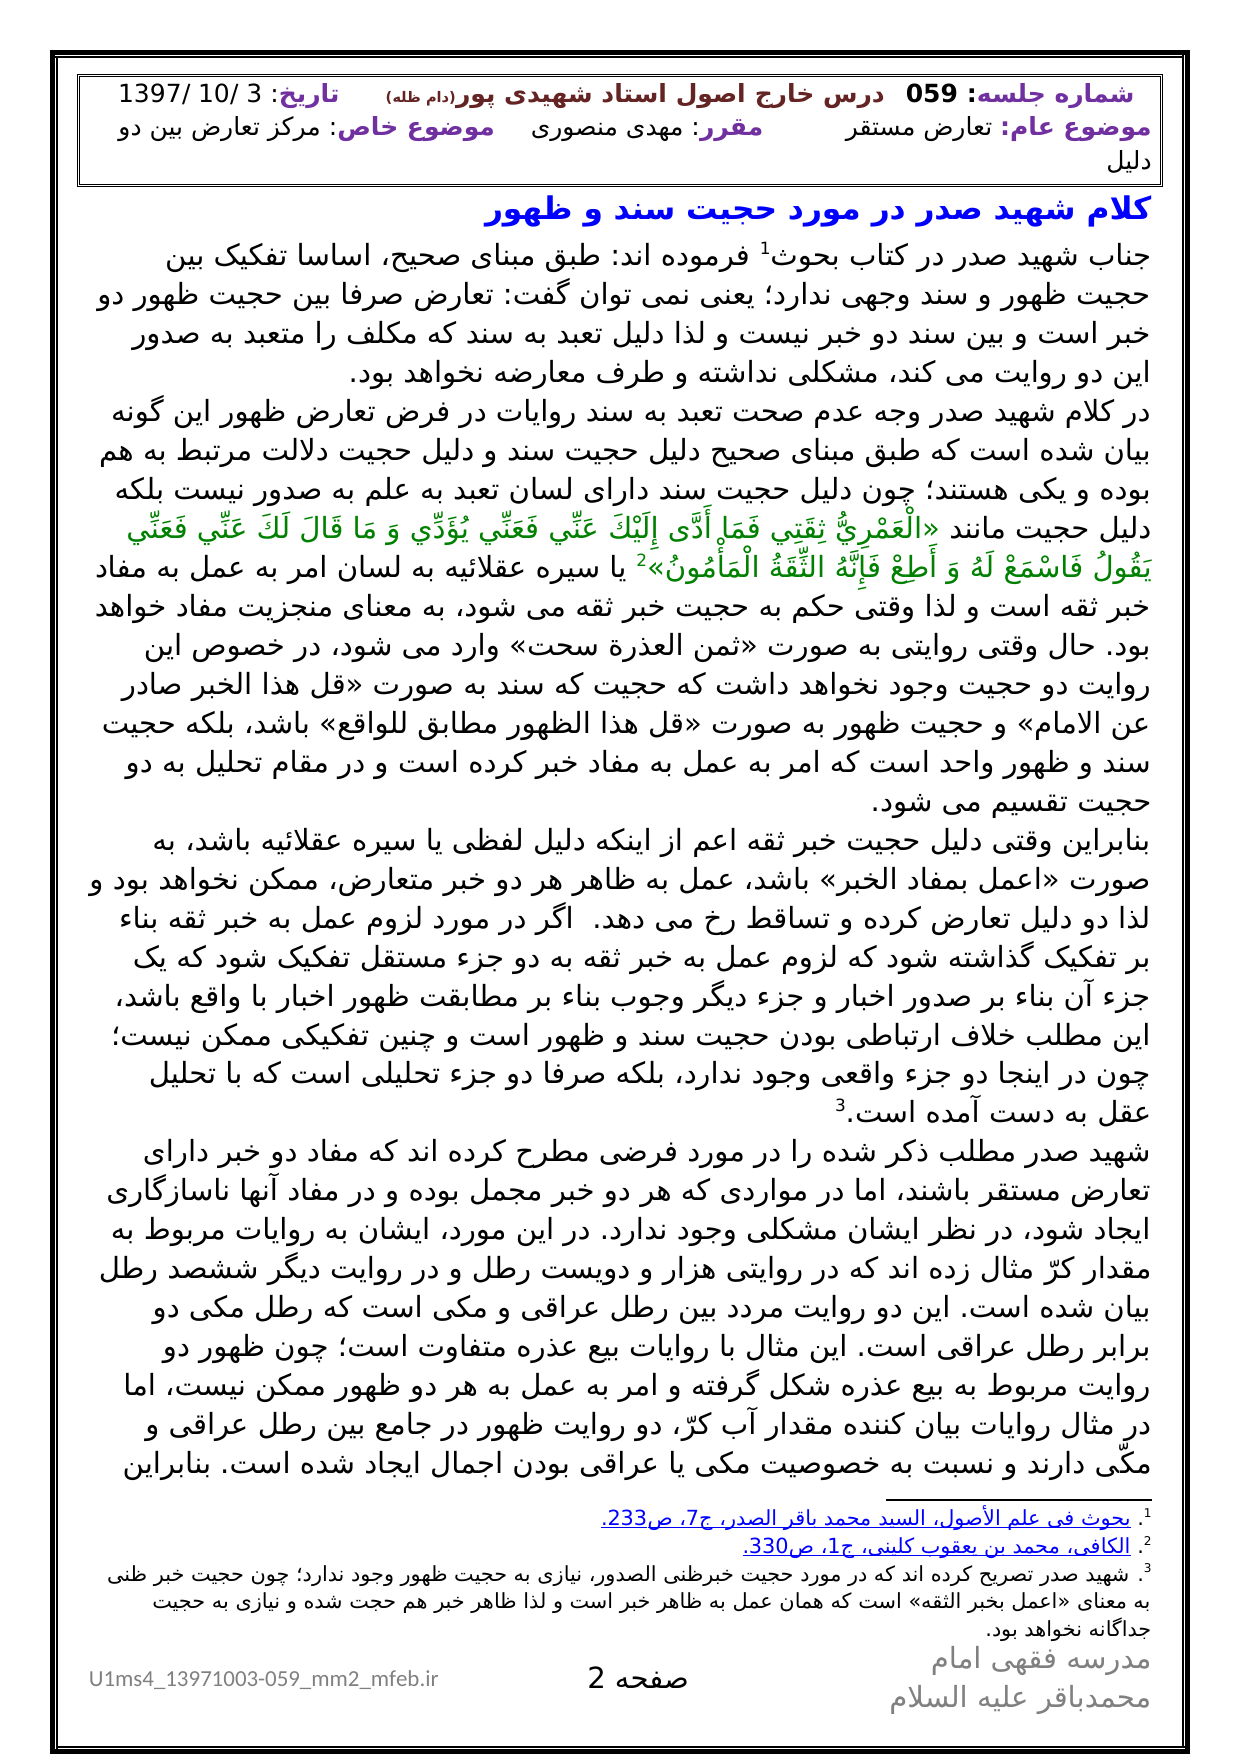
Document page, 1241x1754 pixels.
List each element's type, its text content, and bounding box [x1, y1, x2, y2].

text در کلام شهید صدر وجه عدم صحت تعبد به سند روایات در فرض تعارض ظهور این گونه بیان شده است که طبق مبنای صحیح دلیل حجیت سند و دلیل حجیت دلالت مرتبط به هم بوده و یکی هستند؛ چون دلیل حجیت سند دارای لسان تعبد به علم به صدور نیست بلکه دلیل حجیت مانند «الْعَمْرِيُّ ثِقَتِي فَمَا أَدَّى إِلَيْكَ عَنِّي فَعَنِّي يُؤَدِّي وَ مَا قَالَ لَكَ عَنِّي فَعَنِّي يَقُولُ فَاسْمَعْ لَهُ وَ أَطِعْ فَإِنَّهُ الثِّقَةُ الْمَأْمُونُ» یا سیره عقلائیه به لسان امر به عمل به مفاد خبر ثقه است و لذا وقتی حکم به حجیت خبر ثقه می شود، به معنای منجزیت مفاد خواهد بود. حال وقتی روایتی به صورت «ثمن العذرة سحت» وارد می شود، در خصوص این روایت دو حجیت وجود نخواهد داشت که حجیت که سند به صورت «قل هذا الخبر صادر عن الامام» و حجیت ظهور به صورت «قل هذا الظهور مطابق للواقع» باشد، بلکه حجیت سند و ظهور واحد است که امر به عمل به مفاد خبر کرده است و در مقام تحلیل به دو حجیت تقسیم می شود. [89, 394, 1152, 818]
text بنابراین وقتی دلیل حجیت خبر ثقه اعم از اینکه دلیل لفظی یا سیره عقلائیه باشد، به صورت «اعمل بمفاد الخبر» باشد، عمل به ظاهر هر دو خبر متعارض، ممکن نخواهد بود و لذا دو دلیل تعارض کرده و تساقط رخ می دهد. اگر در مورد لزوم عمل به خبر ثقه بناء بر تفکیک گذاشته شود که لزوم عمل به خبر ثقه به دو جزء مستقل تفکیک شود که یک جزء آن بناء بر صدور اخبار و جزء دیگر وجوب بناء بر مطابقت ظهور اخبار با واقع باشد، این مطلب خلاف ارتباطی بودن حجیت سند و ظهور است و چنین تفکیکی ممکن نیست؛ چون در اینجا دو جزء واقعی وجود ندارد، بلکه صرفا دو جزء تحلیلی است که با تحلیل عقل به دست آمده است. [89, 823, 1152, 1130]
subtitle کلام شهید صدر در مورد حجیت سند و ظهور [89, 191, 1152, 227]
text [89, 1135, 1152, 1480]
text جناب شهید صدر در کتاب بحوث فرموده اند: طبق مبنای صحیح، اساسا تفکیک بین حجیت ظهور و سند وجهی ندارد؛ یعنی نمی توان گفت: تعارض صرفا بین حجیت ظهور دو خبر است و بین سند دو خبر نیست و لذا دلیل تعبد به سند که مکلف را متعبد به صدور این دو روایت می کند، مشکلی نداشته و طرف معارضه نخواهد بود. [89, 239, 1152, 389]
